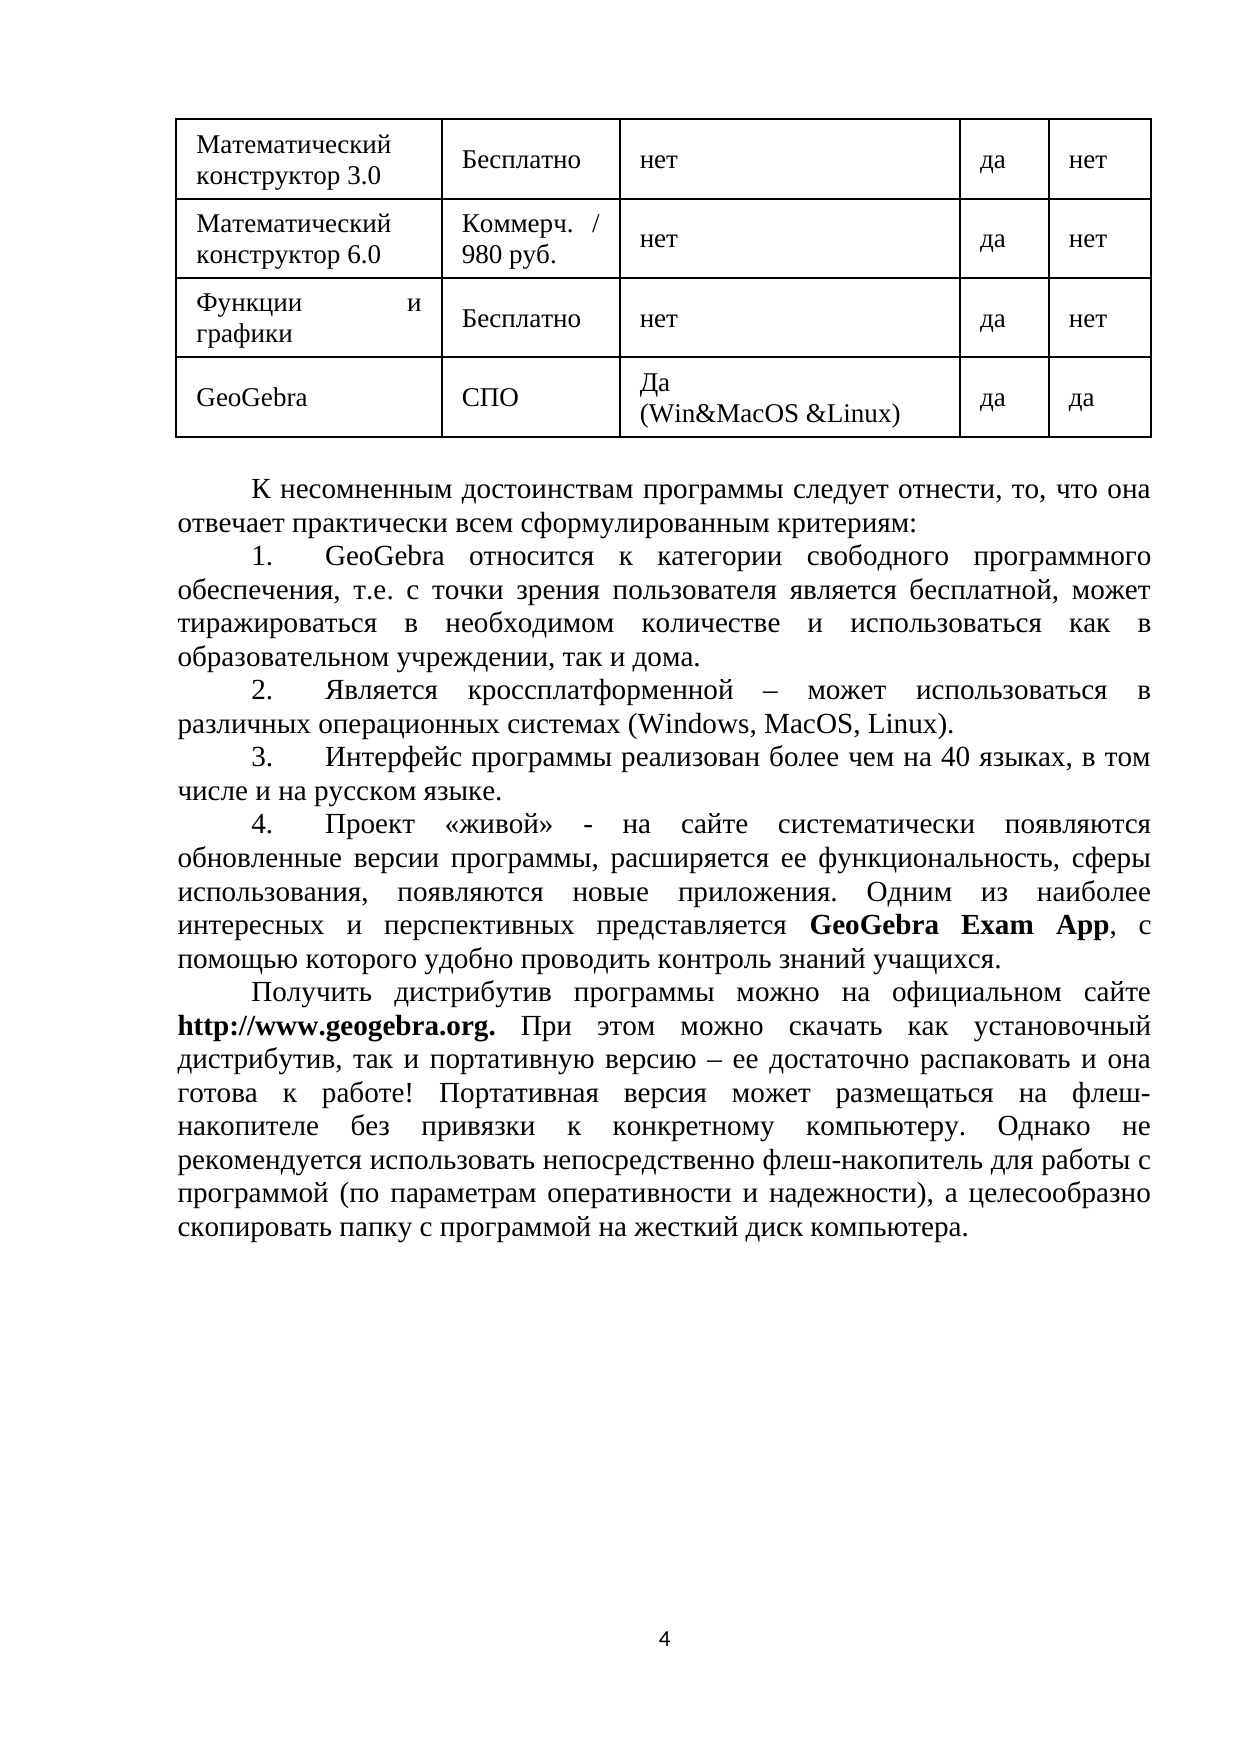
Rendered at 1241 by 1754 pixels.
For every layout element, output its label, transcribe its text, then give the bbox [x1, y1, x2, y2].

table_cell да [961, 279, 1048, 356]
table_cell Функции и графики [177, 279, 441, 356]
table_cell Математический конструктор 6.0 [177, 200, 441, 277]
table_cell да [961, 120, 1048, 197]
text К несомненным достоинствам программы следует отнести, то, что она отвечает практически всем сформулированным критериям: [177, 471, 1152, 538]
list GeoGebra относится к категории свободного программного обеспечения, т.е. с точки зрения пользователя является бесплатной, может тиражироваться в необходимом количестве и использоваться как в образовательном учреждении, так и дома. [177, 538, 1152, 672]
text Получить дистрибутив программы можно на официальном сайте http://www.geogebra.org. При этом можно скачать как установочный дистрибутив, так и портативную версию – ее достаточно распаковать и она готова к работе! Портативная версия может размещаться на флеш-накопителе без привязки к конкретному компьютеру. Однако не рекомендуется использовать непосредственно флеш-накопитель для работы с программой (по параметрам оперативности и надежности), а целесообразно скопировать папку с программой на жесткий диск компьютера. [177, 974, 1152, 1243]
table_cell нет [621, 200, 959, 277]
table_cell нет [1050, 120, 1150, 197]
table_cell да [1050, 358, 1150, 436]
list Проект «живой» - на сайте систематически появляются обновленные версии программы, расширяется ее функциональность, сферы использования, появляются новые приложения. Одним из наиболее интересных и перспективных представляется GeoGebra Exam App, с помощью которого удобно проводить контроль знаний учащихся. [177, 807, 1152, 974]
table_cell нет [1050, 200, 1150, 277]
list Интерфейс программы реализован более чем на 40 языках, в том числе и на русском языке. [177, 739, 1152, 807]
table_cell нет [621, 279, 959, 356]
table_cell Математический конструктор 3.0 [177, 120, 441, 197]
table_cell GeoGebra [177, 358, 441, 436]
table_cell нет [1050, 279, 1150, 356]
table_cell СПО [443, 358, 619, 436]
table_cell Коммерч. /980 руб. [443, 200, 619, 277]
table_cell да [961, 358, 1048, 436]
table_cell нет [621, 120, 959, 197]
table_cell Да (Win&MacOS &Linux) [621, 358, 959, 436]
table_cell Бесплатно [443, 279, 619, 356]
list Является кроссплатформенной – может использоваться в различных операционных системах (Windows, MacOS, Linux). [177, 672, 1152, 739]
table_cell Бесплатно [443, 120, 619, 197]
table_cell да [961, 200, 1048, 277]
